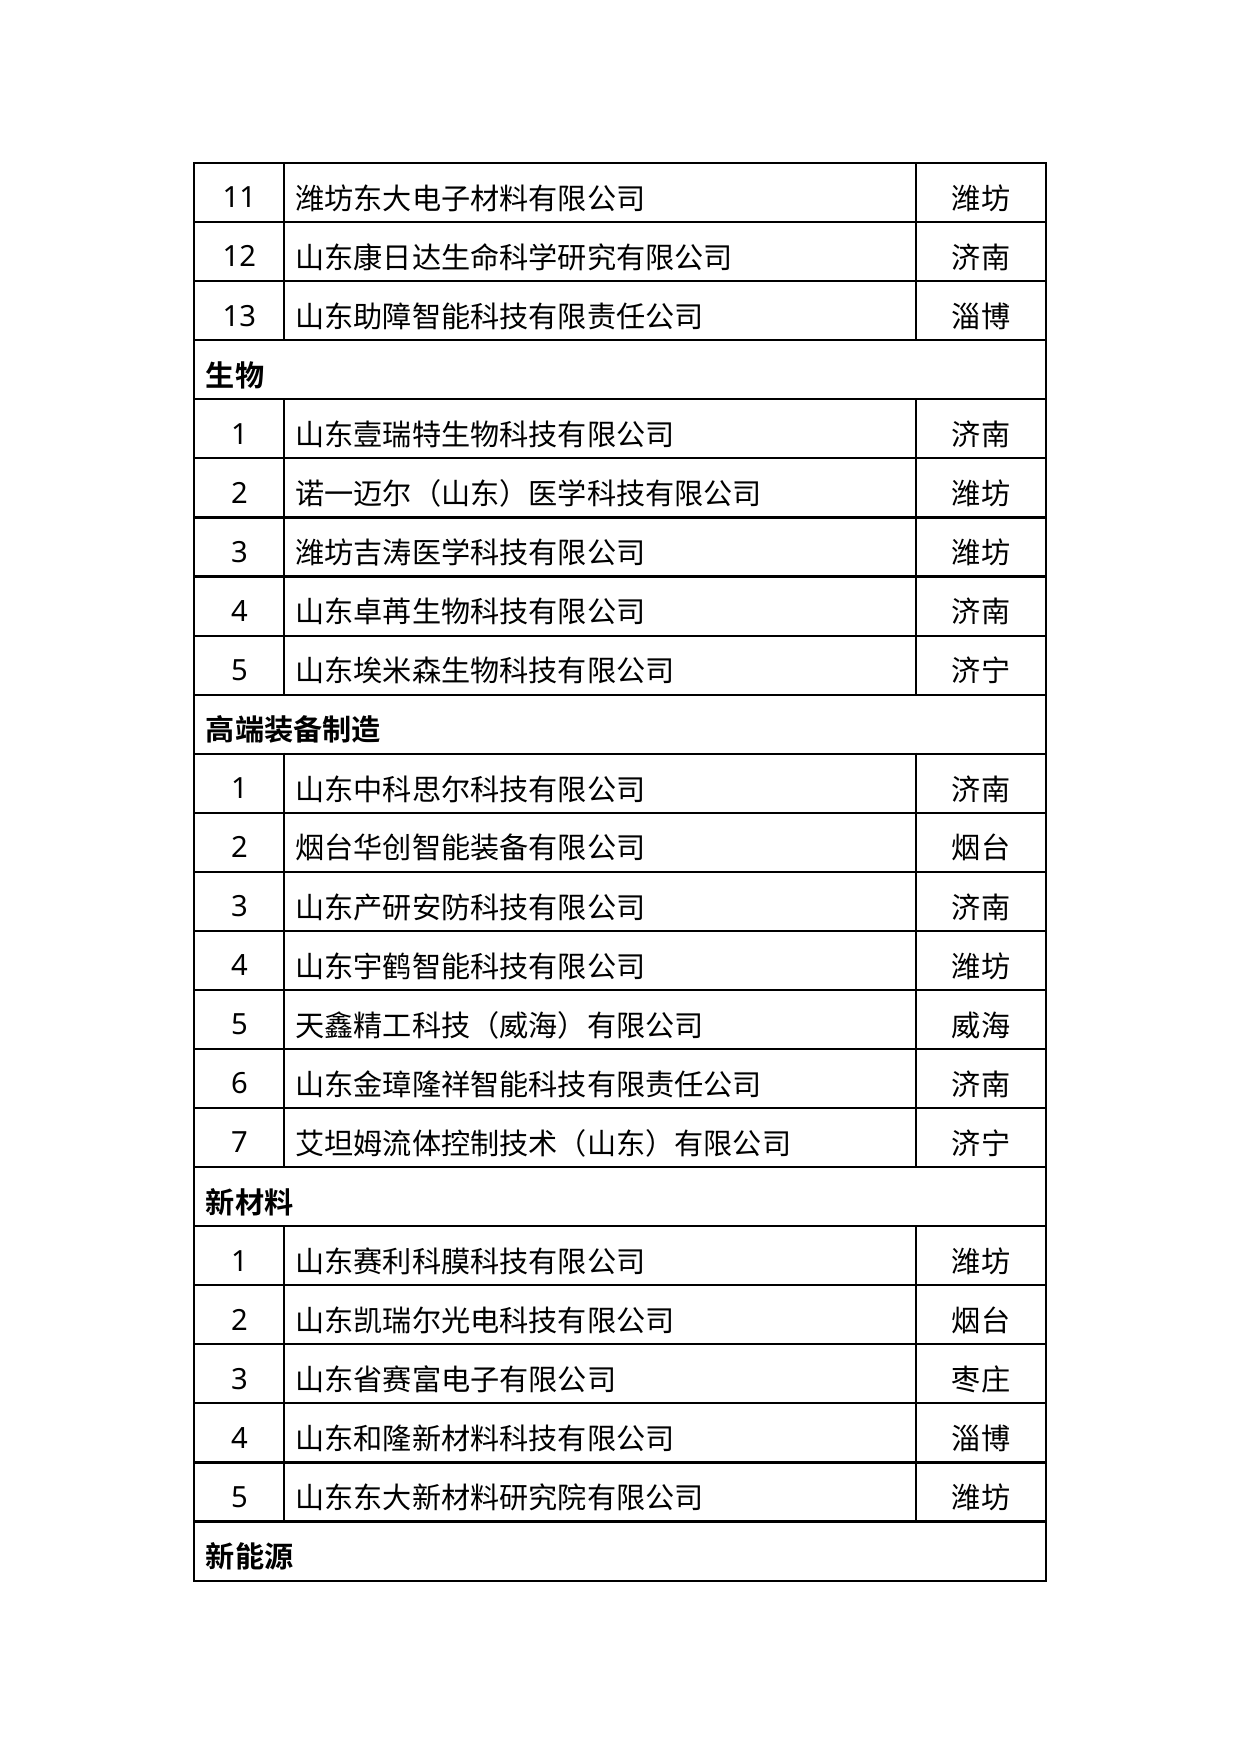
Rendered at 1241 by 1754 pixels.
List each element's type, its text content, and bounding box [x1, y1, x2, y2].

table_cell 山东卓苒生物科技有限公司 [285, 578, 915, 634]
table_cell 高端装备制造 [195, 696, 1045, 753]
table_cell 天鑫精工科技（威海）有限公司 [285, 991, 915, 1048]
table_cell 山东省赛富电子有限公司 [285, 1345, 915, 1402]
table_cell 5 [195, 991, 283, 1048]
table_cell 1 [195, 400, 283, 457]
table_cell 济南 [917, 578, 1045, 634]
table_cell 烟台华创智能装备有限公司 [285, 814, 915, 871]
table_cell 山东中科思尔科技有限公司 [285, 755, 915, 812]
table_cell 1 [195, 755, 283, 812]
table_cell 威海 [917, 991, 1045, 1048]
table_cell 生物 [195, 341, 1045, 398]
table_cell 山东康日达生命科学研究有限公司 [285, 223, 915, 280]
table_cell 1 [195, 1227, 283, 1284]
table_cell 淄博 [917, 282, 1045, 339]
table_cell 济宁 [917, 637, 1045, 693]
table_cell 2 [195, 1286, 283, 1343]
table_cell 山东凯瑞尔光电科技有限公司 [285, 1286, 915, 1343]
table_cell 潍坊 [917, 1464, 1045, 1520]
table_cell 山东壹瑞特生物科技有限公司 [285, 400, 915, 457]
table_cell 潍坊 [917, 932, 1045, 989]
table_cell 潍坊吉涛医学科技有限公司 [285, 519, 915, 575]
table_cell 济宁 [917, 1109, 1045, 1166]
table_cell 3 [195, 873, 283, 930]
table_cell 5 [195, 637, 283, 693]
table_cell 山东宇鹤智能科技有限公司 [285, 932, 915, 989]
table_cell 6 [195, 1050, 283, 1107]
table_cell 新能源 [195, 1523, 1045, 1579]
table_cell 济南 [917, 400, 1045, 457]
table_cell 山东产研安防科技有限公司 [285, 873, 915, 930]
table_cell 2 [195, 459, 283, 516]
table_cell 13 [195, 282, 283, 339]
table_cell 山东埃米森生物科技有限公司 [285, 637, 915, 693]
table_cell 3 [195, 1345, 283, 1402]
table_cell 淄博 [917, 1404, 1045, 1461]
table_cell 11 [195, 164, 283, 221]
table_cell 潍坊东大电子材料有限公司 [285, 164, 915, 221]
table_cell 潍坊 [917, 1227, 1045, 1284]
table_cell 烟台 [917, 1286, 1045, 1343]
table_cell 新材料 [195, 1168, 1045, 1225]
table_cell 烟台 [917, 814, 1045, 871]
table_cell 2 [195, 814, 283, 871]
table_cell 济南 [917, 873, 1045, 930]
table_cell 4 [195, 1404, 283, 1461]
table_cell 艾坦姆流体控制技术（山东）有限公司 [285, 1109, 915, 1166]
table_cell 山东和隆新材料科技有限公司 [285, 1404, 915, 1461]
table_cell 3 [195, 519, 283, 575]
table_cell 潍坊 [917, 459, 1045, 516]
table_cell 潍坊 [917, 164, 1045, 221]
table_cell 山东赛利科膜科技有限公司 [285, 1227, 915, 1284]
table_cell 7 [195, 1109, 283, 1166]
table_cell 诺一迈尔（山东）医学科技有限公司 [285, 459, 915, 516]
table_cell 山东金璋隆祥智能科技有限责任公司 [285, 1050, 915, 1107]
table_cell 4 [195, 932, 283, 989]
table_cell 济南 [917, 223, 1045, 280]
table_cell 12 [195, 223, 283, 280]
table_cell 济南 [917, 1050, 1045, 1107]
table_cell 枣庄 [917, 1345, 1045, 1402]
table_cell 潍坊 [917, 519, 1045, 575]
table_cell 济南 [917, 755, 1045, 812]
table_cell 4 [195, 578, 283, 634]
table_cell 山东助障智能科技有限责任公司 [285, 282, 915, 339]
table_cell 山东东大新材料研究院有限公司 [285, 1464, 915, 1520]
table_cell 5 [195, 1464, 283, 1520]
